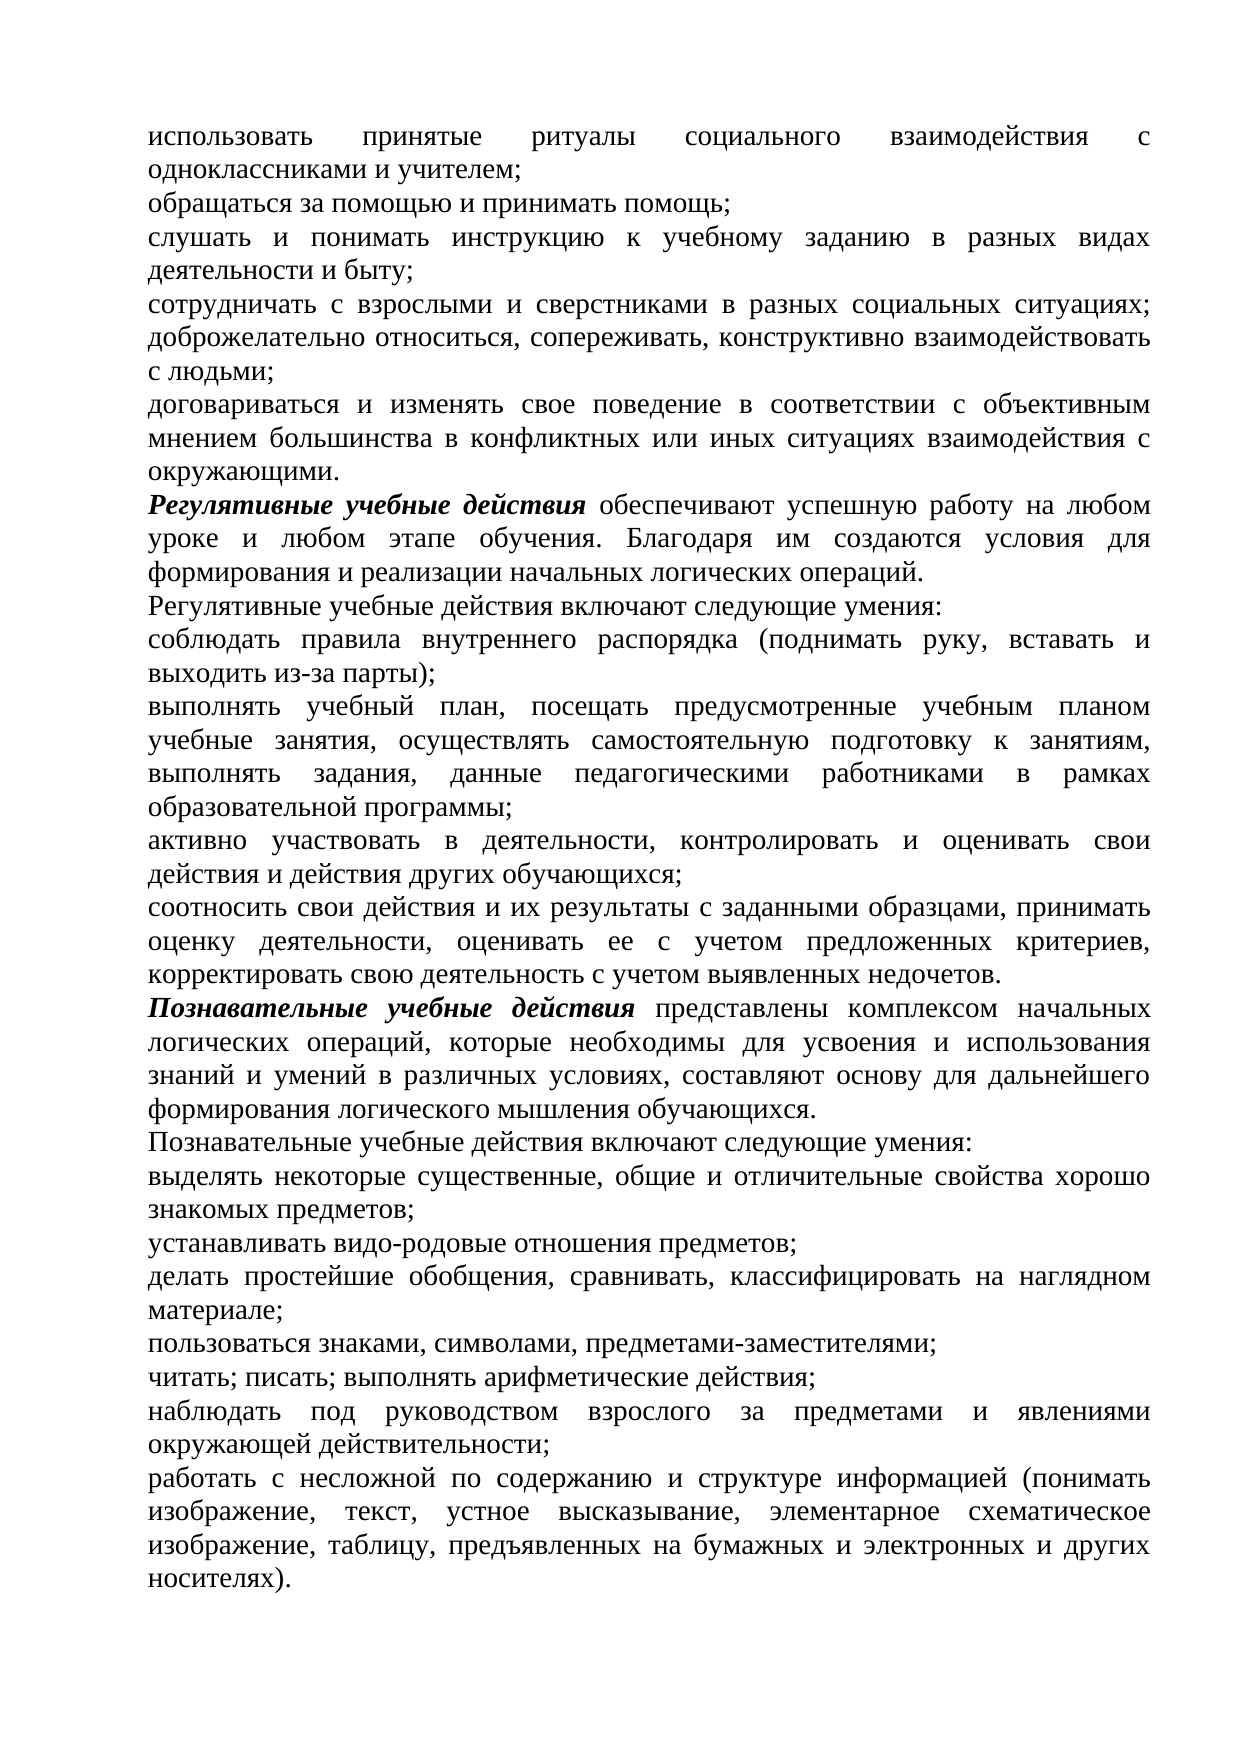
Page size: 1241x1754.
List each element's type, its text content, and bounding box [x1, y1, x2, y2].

text активно участвовать в деятельности, контролировать и оценивать свои действия и действия других обучающихся; [148, 822, 1152, 889]
text соблюдать правила внутреннего распорядка (поднимать руку, вставать и выходить из-за парты); [148, 621, 1152, 688]
text Регулятивные учебные действия включают следующие умения: [148, 588, 1152, 621]
text выполнять учебный план, посещать предусмотренные учебным планом учебные занятия, осуществлять самостоятельную подготовку к занятиям, выполнять задания, данные педагогическими работниками в рамках образовательной программы; [148, 688, 1152, 822]
text соотносить свои действия и их результаты с заданными образцами, принимать оценку деятельности, оценивать ее с учетом предложенных критериев, корректировать свою деятельность с учетом выявленных недочетов. [148, 889, 1152, 990]
text Познавательные учебные действия представлены комплексом начальных логических операций, которые необходимы для усвоения и использования знаний и умений в различных условиях, составляют основу для дальнейшего формирования логического мышления обучающихся. [148, 990, 1152, 1124]
text Регулятивные учебные действия обеспечивают успешную работу на любом уроке и любом этапе обучения. Благодаря им создаются условия для формирования и реализации начальных логических операций. [148, 487, 1152, 588]
text обращаться за помощью и принимать помощь; [148, 185, 1152, 219]
text делать простейшие обобщения, сравнивать, классифицировать на наглядном материале; [148, 1258, 1152, 1326]
text договариваться и изменять свое поведение в соответствии с объективным мнением большинства в конфликтных или иных ситуациях взаимодействия с окружающими. [148, 386, 1152, 487]
text использовать принятые ритуалы социального взаимодействия с одноклассниками и учителем; [148, 118, 1152, 185]
text наблюдать под руководством взрослого за предметами и явлениями окружающей действительности; [148, 1393, 1152, 1460]
text выделять некоторые существенные, общие и отличительные свойства хорошо знакомых предметов; [148, 1158, 1152, 1225]
text сотрудничать с взрослыми и сверстниками в разных социальных ситуациях; доброжелательно относиться, сопереживать, конструктивно взаимодействовать с людьми; [148, 286, 1152, 386]
text читать; писать; выполнять арифметические действия; [148, 1359, 1152, 1393]
text Познавательные учебные действия включают следующие умения: [148, 1124, 1152, 1158]
text пользоваться знаками, символами, предметами-заместителями; [148, 1326, 1152, 1359]
text слушать и понимать инструкцию к учебному заданию в разных видах деятельности и быту; [148, 219, 1152, 286]
text работать с несложной по содержанию и структуре информацией (понимать изображение, текст, устное высказывание, элементарное схематическое изображение, таблицу, предъявленных на бумажных и электронных и других носителях). [148, 1460, 1152, 1594]
text устанавливать видо-родовые отношения предметов; [148, 1225, 1152, 1258]
